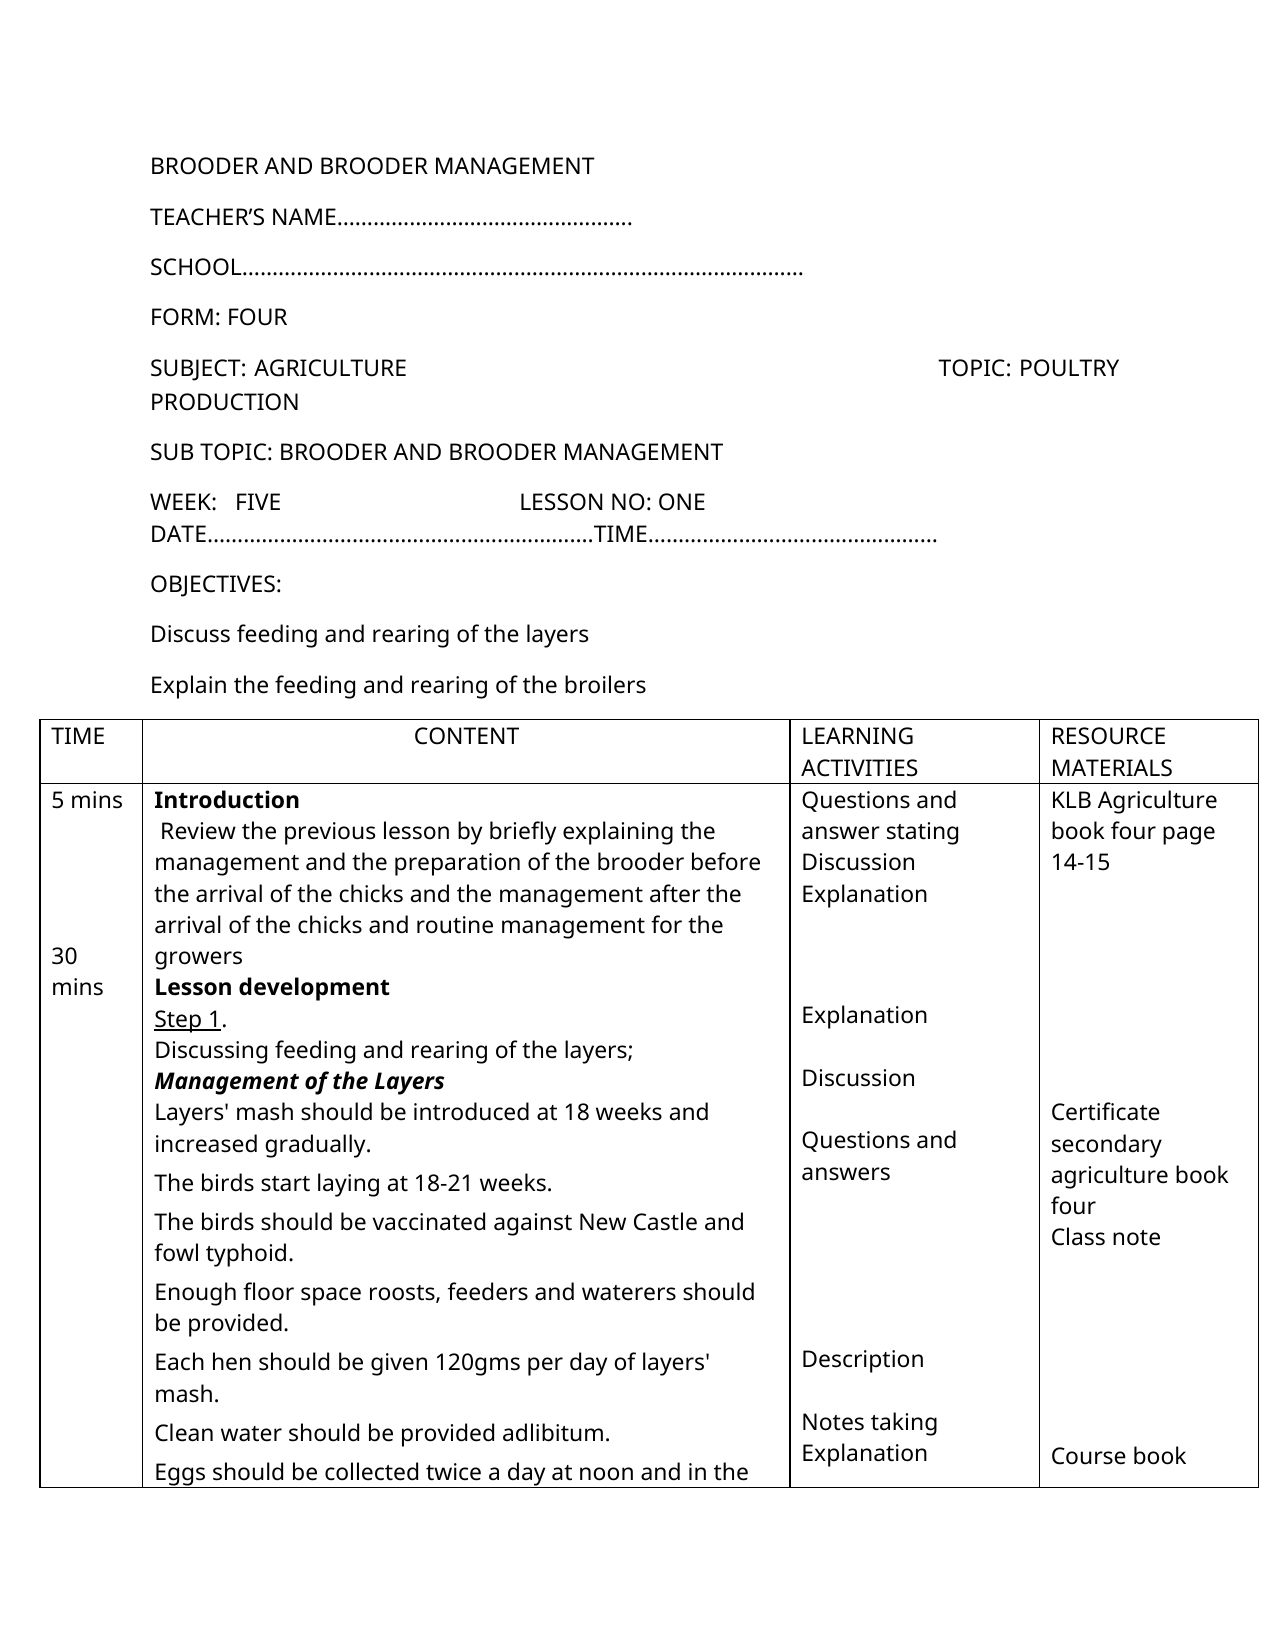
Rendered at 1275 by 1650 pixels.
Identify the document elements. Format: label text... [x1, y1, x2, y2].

text TEACHER’S NAME…………………………………………. [150, 200, 1125, 232]
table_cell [143, 784, 789, 1487]
table_header CONTENT [143, 720, 789, 783]
table_header LEARNING ACTIVITIES [791, 720, 1039, 783]
text SUBJECT: AGRICULTURE TOPIC: POULTRY PRODUCTION [150, 352, 1125, 417]
text FORM: FOUR [150, 301, 1125, 332]
text SCHOOL………………………………………………………………………………… [150, 251, 1125, 282]
table_header TIME [41, 720, 142, 783]
text OBJECTIVES: [150, 568, 1125, 599]
text DATE……………………………………………………….TIME………………………………………… [150, 517, 1125, 549]
table_header RESOURCE MATERIALS [1040, 720, 1258, 783]
text WEEK: FIVE LESSON NO: ONE [150, 486, 1125, 517]
text SUB TOPIC: BROODER AND BROODER MANAGEMENT [150, 436, 1125, 467]
text Discuss feeding and rearing of the layers [150, 618, 1125, 649]
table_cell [1040, 784, 1258, 1487]
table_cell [41, 784, 142, 1487]
text Explain the feeding and rearing of the broilers [150, 669, 1125, 700]
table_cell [791, 784, 1039, 1487]
text BROODER AND BROODER MANAGEMENT [150, 150, 1125, 181]
